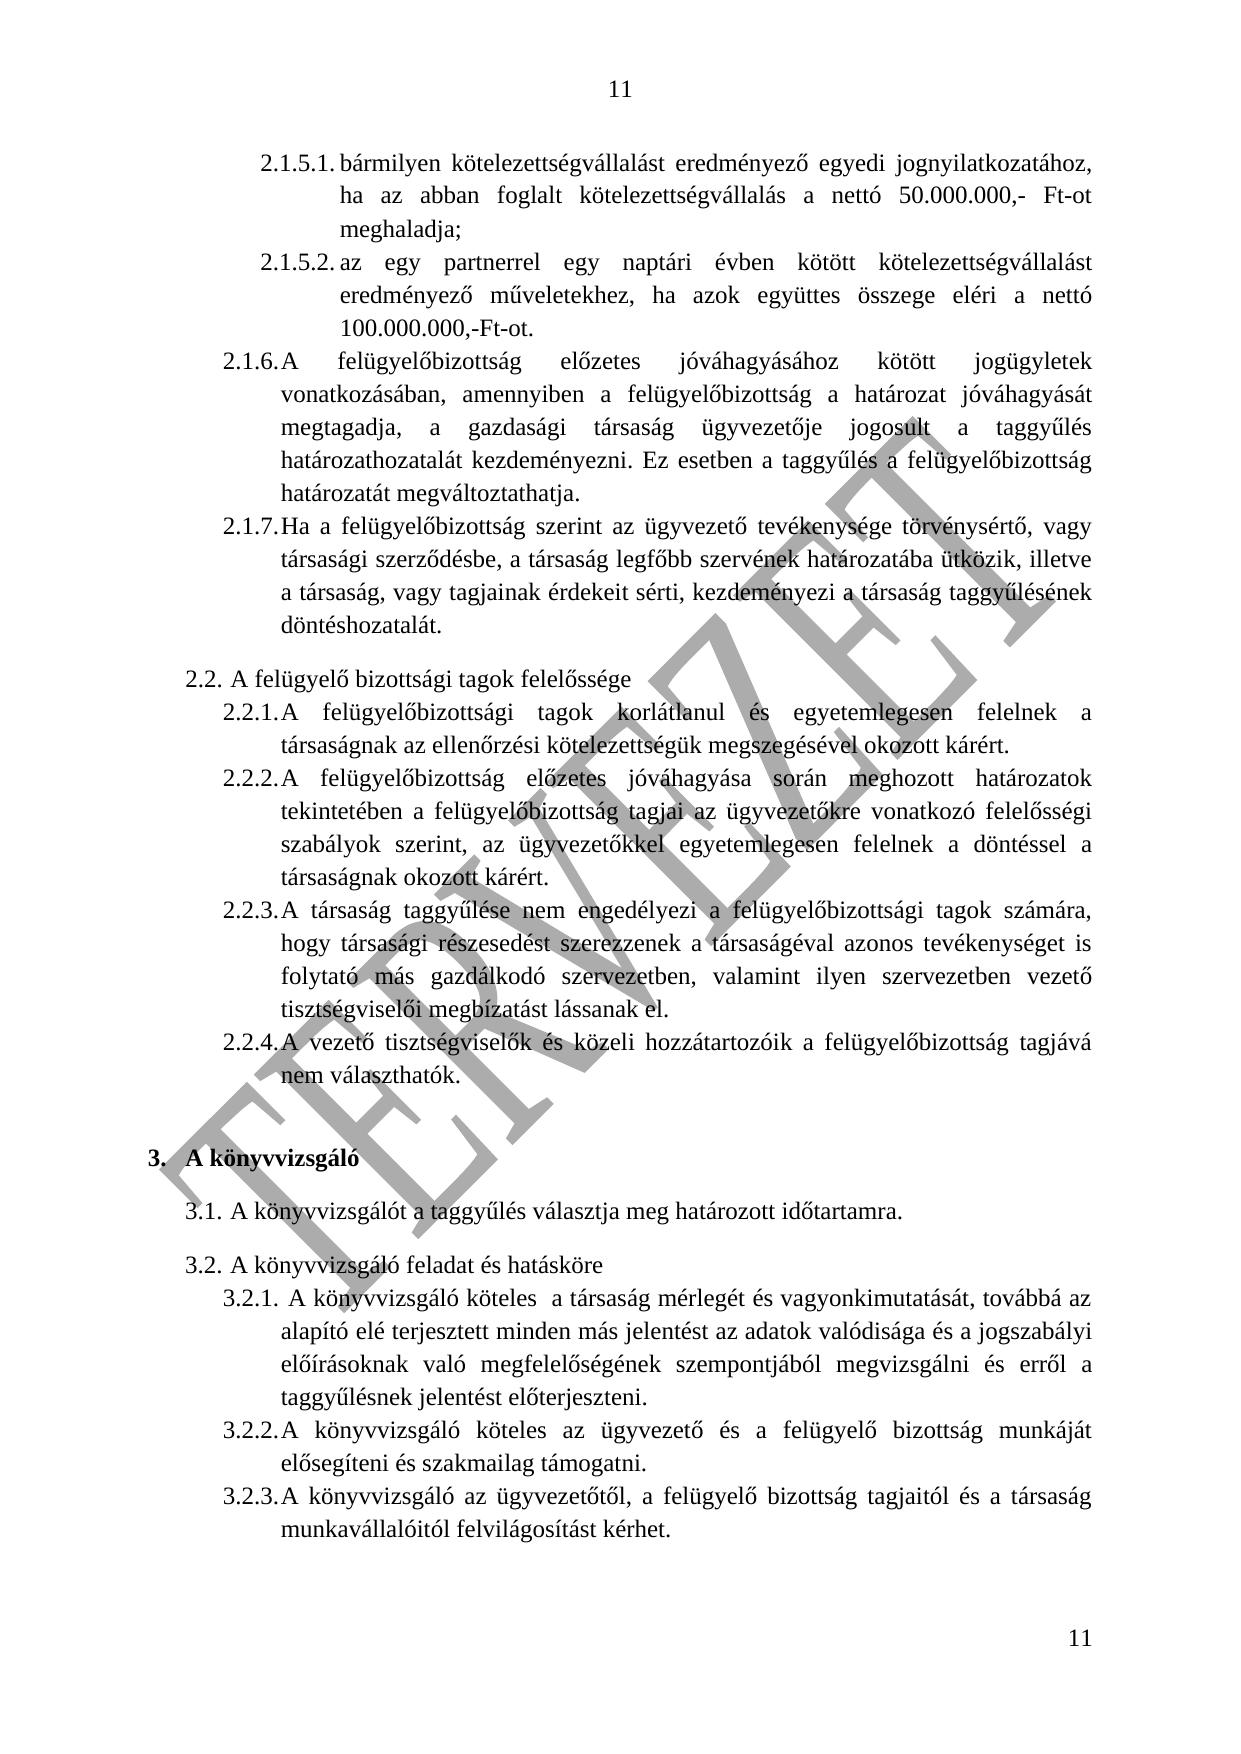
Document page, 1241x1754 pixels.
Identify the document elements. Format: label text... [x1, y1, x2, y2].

list A könyvvizsgáló feladat és hatásköre [185, 1250, 1093, 1279]
list A vezető tisztségviselők és közeli hozzátartozóik a felügyelőbizottság tagjává nem választhatók. [223, 1027, 1093, 1089]
list A felügyelőbizottság előzetes jóváhagyásához kötött jogügyletek vonatkozásában, amennyiben a felügyelőbizottság a határozat jóváhagyását megtagadja, a gazdasági társaság ügyvezetője jogosult a taggyűlés határozathozatalát kezdeményezni. Ez esetben a taggyűlés a felügyelőbizottság határozatát megváltoztathatja. [223, 346, 1093, 507]
list az egy partnerrel egy naptári évben kötött kötelezettségvállalást eredményező műveletekhez, ha azok együttes összege eléri a nettó 100.000.000,-Ft-ot. [260, 247, 1093, 341]
list bármilyen kötelezettségvállalást eredményező egyedi jognyilatkozatához, ha az abban foglalt kötelezettségvállalás a nettó 50.000.000,- Ft-ot meghaladja; [260, 148, 1093, 242]
list A könyvvizsgálót a taggyűlés választja meg határozott időtartamra. [185, 1196, 1093, 1225]
list A felügyelőbizottsági tagok korlátlanul és egyetemlegesen felelnek a társaságnak az ellenőrzési kötelezettségük megszegésével okozott kárért. [223, 697, 1093, 758]
list A felügyelőbizottság előzetes jóváhagyása során meghozott határozatok tekintetében a felügyelőbizottság tagjai az ügyvezetőkre vonatkozó felelősségi szabályok szerint, az ügyvezetőkkel egyetemlegesen felelnek a döntéssel a társaságnak okozott kárért. [223, 763, 1093, 891]
list Ha a felügyelőbizottság szerint az ügyvezető tevékenysége törvénysértő, vagy társasági szerződésbe, a társaság legfőbb szervének határozatába ütközik, illetve a társaság, vagy tagjainak érdekeit sérti, kezdeményezi a társaság taggyűlésének döntéshozatalát. [223, 511, 1093, 639]
list A társaság taggyűlése nem engedélyezi a felügyelőbizottsági tagok számára, hogy társasági részesedést szerezzenek a társaságéval azonos tevékenységet is folytató más gazdálkodó szervezetben, valamint ilyen szervezetben vezető tisztségviselői megbízatást lássanak el. [223, 895, 1093, 1023]
list A könyvvizsgáló [148, 1143, 1093, 1171]
list A könyvvizsgáló az ügyvezetőtől, a felügyelő bizottság tagjaitól és a társaság munkavállalóitól felvilágosítást kérhet. [223, 1481, 1093, 1543]
list A könyvvizsgáló köteles a társaság mérlegét és vagyonkimutatását, továbbá az alapító elé terjesztett minden más jelentést az adatok valódisága és a jogszabályi előírásoknak való megfelelőségének szempontjából megvizsgálni és erről a taggyűlésnek jelentést előterjeszteni. [223, 1283, 1093, 1411]
list A könyvvizsgáló köteles az ügyvezető és a felügyelő bizottság munkáját elősegíteni és szakmailag támogatni. [223, 1415, 1093, 1477]
list A felügyelő bizottsági tagok felelőssége [185, 664, 1093, 692]
